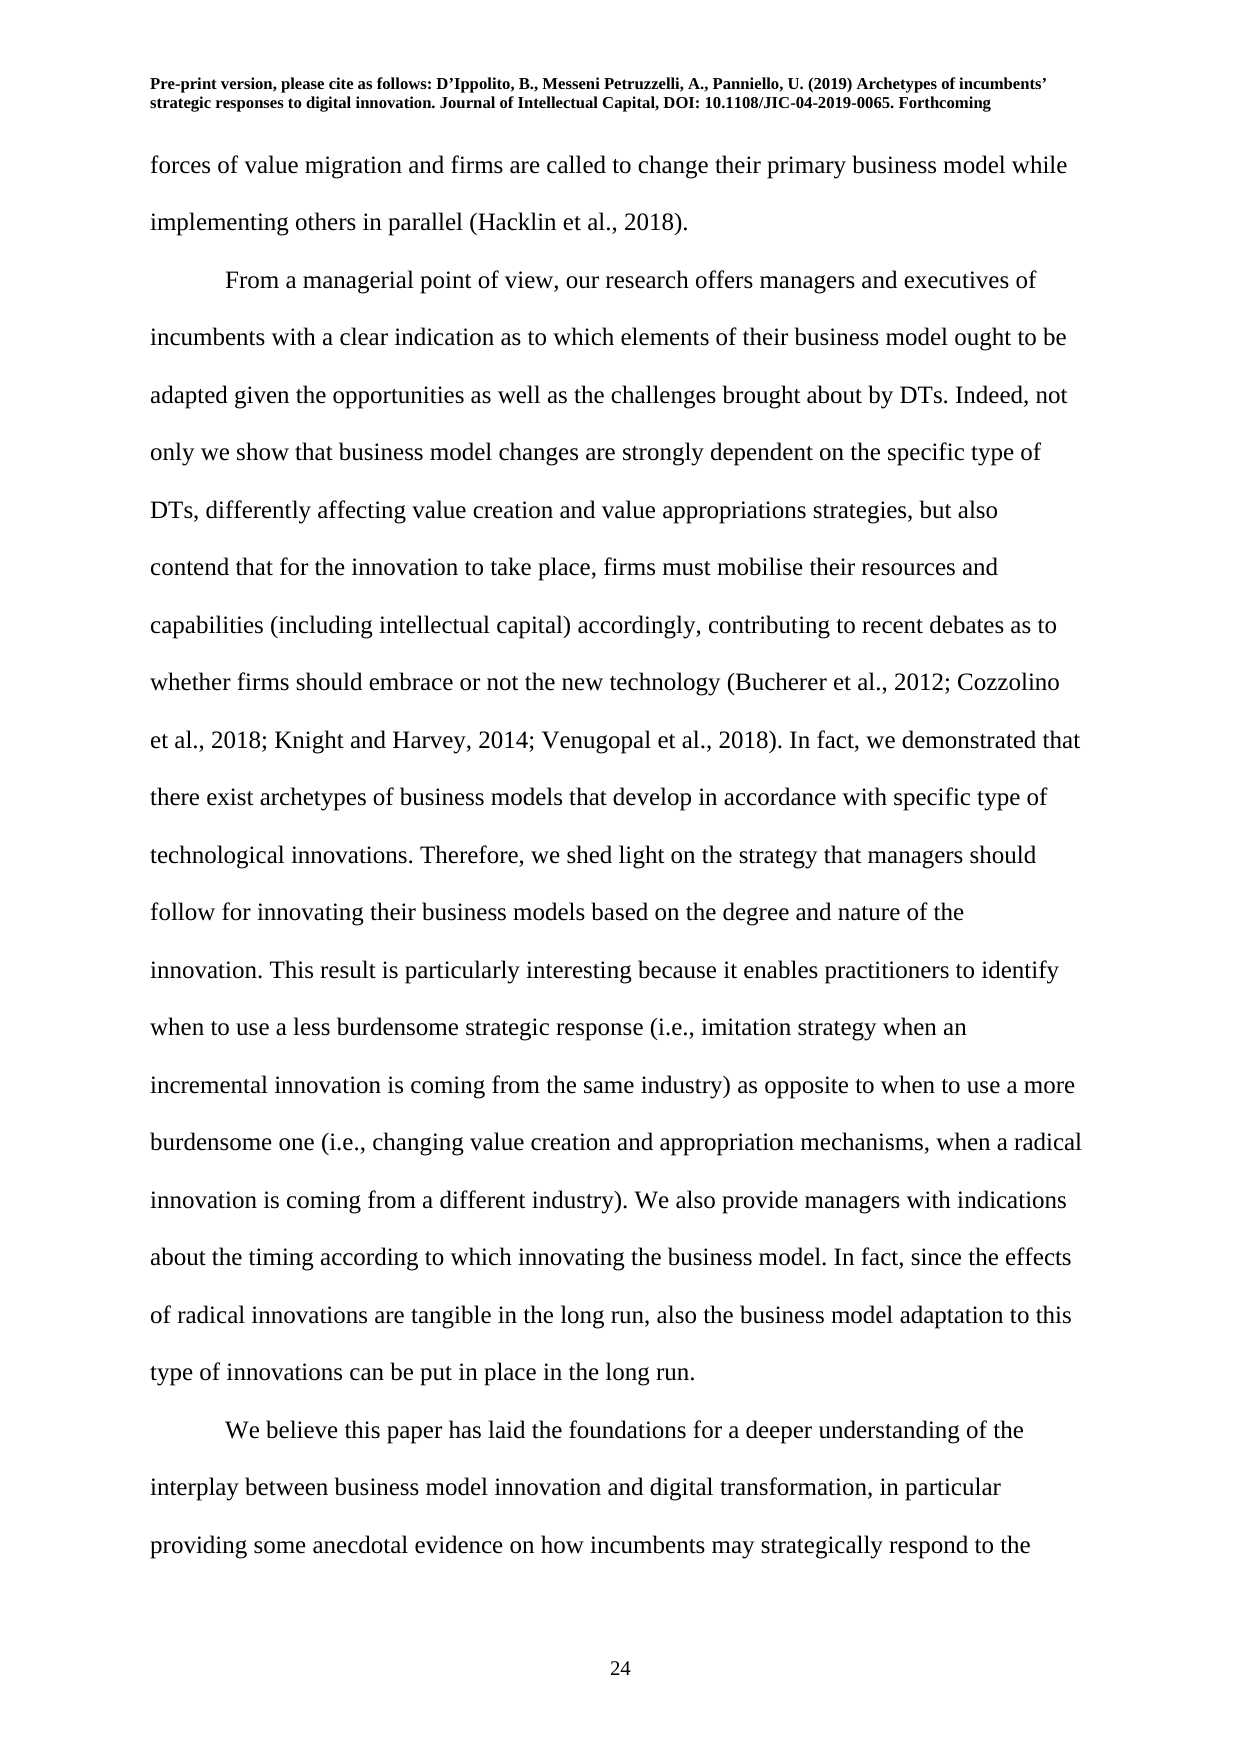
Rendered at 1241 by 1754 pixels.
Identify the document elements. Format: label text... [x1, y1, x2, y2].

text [150, 1415, 1083, 1559]
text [150, 150, 1083, 236]
text From a managerial point of view, our research offers managers and executives of incumbents with a clear indication as to which elements of their business model ought to be adapted given the opportunities as well as the challenges brought about by DTs. Indeed, not only we show that business model changes are strongly dependent on the specific type of DTs, differently affecting value creation and value appropriations strategies, but also contend that for the innovation to take place, firms must mobilise their resources and capabilities (including intellectual capital) accordingly, contributing to recent debates as to whether firms should embrace or not the new technology (Bucherer et al., 2012; Cozzolino et al., 2018; Knight and Harvey, 2014; Venugopal et al., 2018). In fact, we demonstrated that there exist archetypes of business models that develop in accordance with specific type of technological innovations. Therefore, we shed light on the strategy that managers should follow for innovating their business models based on the degree and nature of the innovation. This result is particularly interesting because it enables practitioners to identify when to use a less burdensome strategic response (i.e., imitation strategy when an incremental innovation is coming from the same industry) as opposite to when to use a more burdensome one (i.e., changing value creation and appropriation mechanisms, when a radical innovation is coming from a different industry). We also provide managers with indications about the timing according to which innovating the business model. In fact, since the effects of radical innovations are tangible in the long run, also the business model adaptation to this type of innovations can be put in place in the long run. [150, 265, 1083, 1386]
